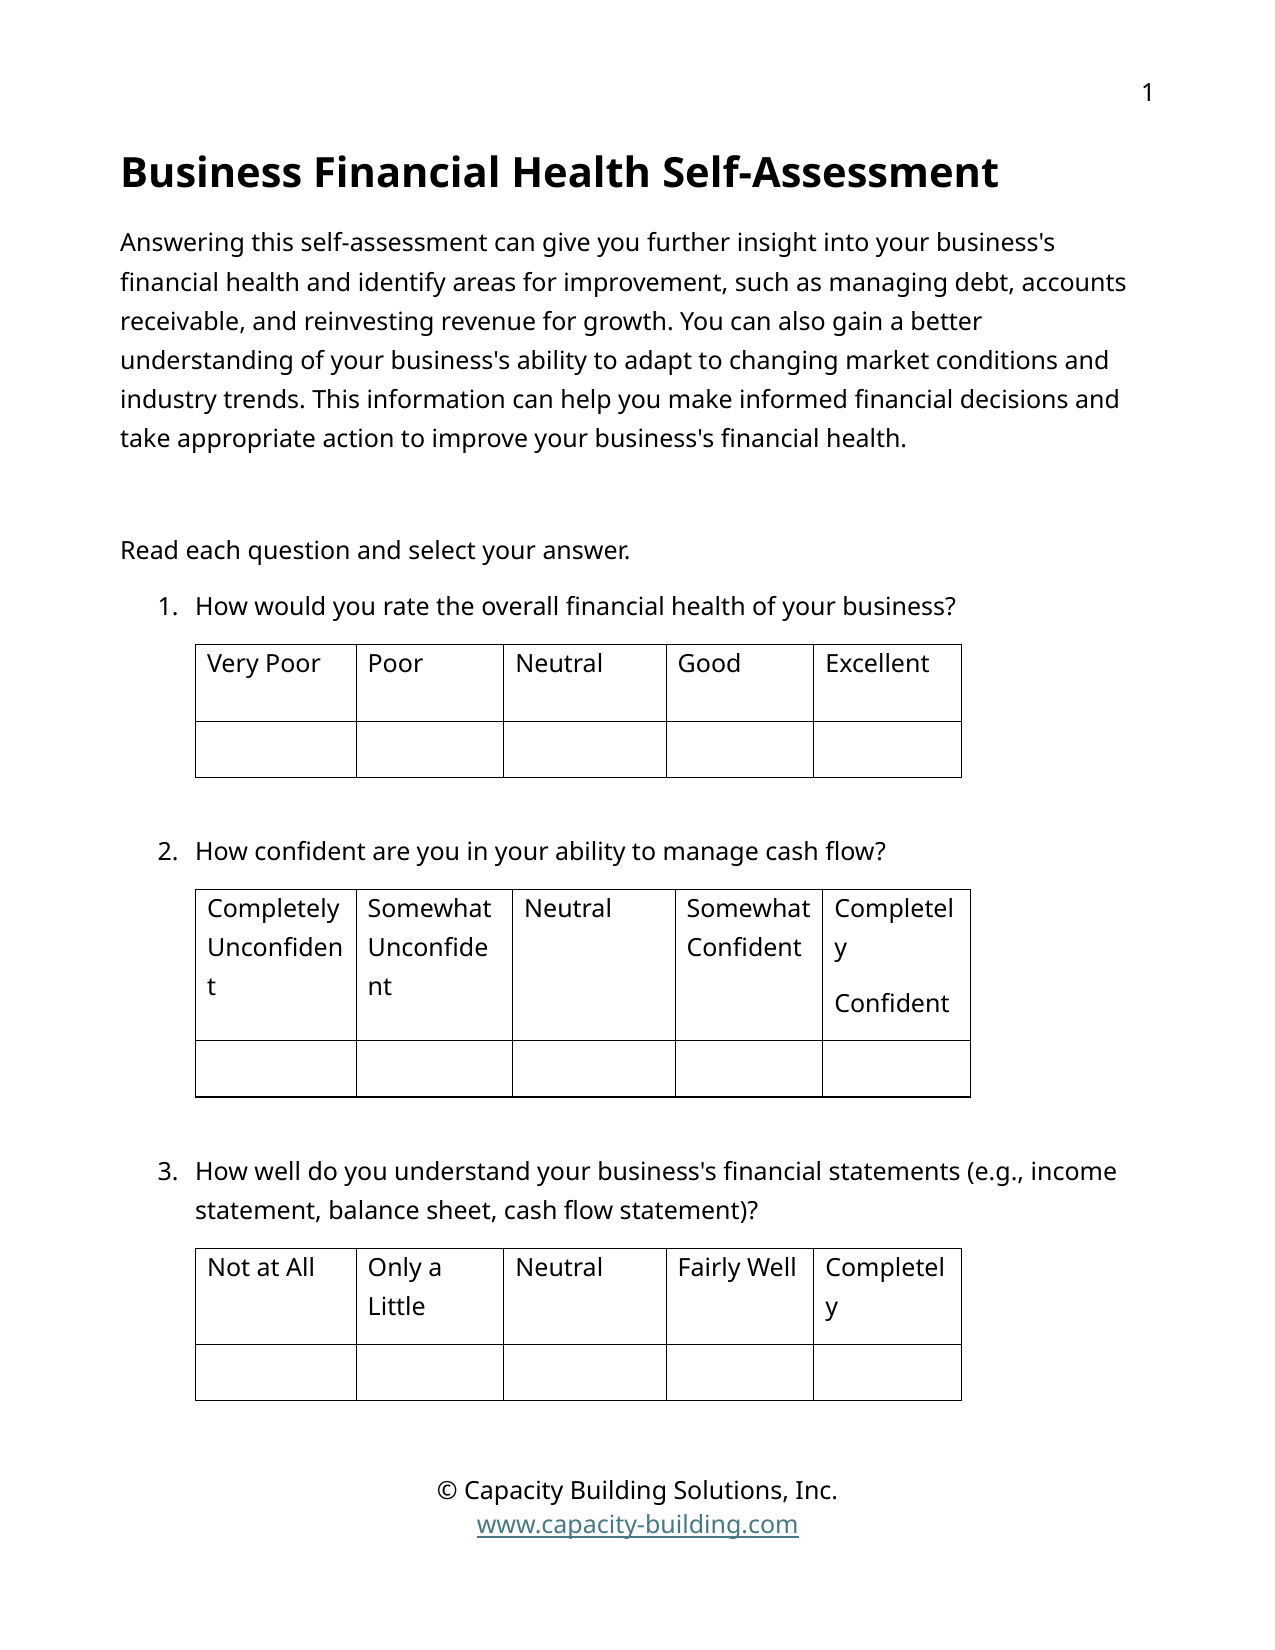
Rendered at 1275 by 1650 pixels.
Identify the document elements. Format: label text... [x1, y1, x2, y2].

table_cell [667, 722, 813, 777]
table_header Neutral [513, 890, 675, 1040]
table_cell [667, 1345, 813, 1399]
table_cell [676, 1041, 822, 1096]
table_cell [196, 1345, 356, 1399]
text Read each question and select your answer. [120, 532, 1155, 567]
table_cell [814, 722, 961, 777]
table_cell [504, 722, 666, 777]
table_header Good [667, 645, 813, 721]
table_cell [357, 1041, 512, 1096]
table_header Neutral [504, 645, 666, 721]
table_header Somewhat Confident [676, 890, 822, 1040]
table_cell [196, 1041, 356, 1096]
table_cell [823, 1041, 970, 1096]
table_cell [357, 722, 503, 777]
list How well do you understand your business's financial statements (e.g., income statement, balance sheet, cash flow statement)? [157, 1153, 1155, 1227]
table_header Completely Unconfident [196, 890, 356, 1040]
table_header Not at All [196, 1249, 356, 1343]
list How would you rate the overall financial health of your business? [157, 588, 1155, 622]
table_cell [357, 1345, 503, 1399]
table_cell [513, 1041, 675, 1096]
text Answering this self-assessment can give you further insight into your business's financial health and identify areas for improvement, such as managing debt, accounts receivable, and reinvesting revenue for growth. You can also gain a better understanding of your business's ability to adapt to changing market conditions and industry trends. This information can help you make informed financial decisions and take appropriate action to improve your business's financial health. [120, 225, 1155, 455]
table_header Very Poor [196, 645, 356, 721]
table_header Only a Little [357, 1249, 503, 1343]
table_header Somewhat Unconfident [357, 890, 512, 1040]
table_header Fairly Well [667, 1249, 813, 1343]
list How confident are you in your ability to manage cash flow? [157, 833, 1155, 868]
table_cell [196, 722, 356, 777]
table_cell [814, 1345, 961, 1399]
table_header Completely [814, 1249, 961, 1343]
table_header Completely Confident [823, 890, 970, 1040]
table_header Poor [357, 645, 503, 721]
table_cell [504, 1345, 666, 1399]
text Business Financial Health Self-Assessment [120, 143, 1155, 200]
table_header Excellent [814, 645, 961, 721]
table_header Neutral [504, 1249, 666, 1343]
